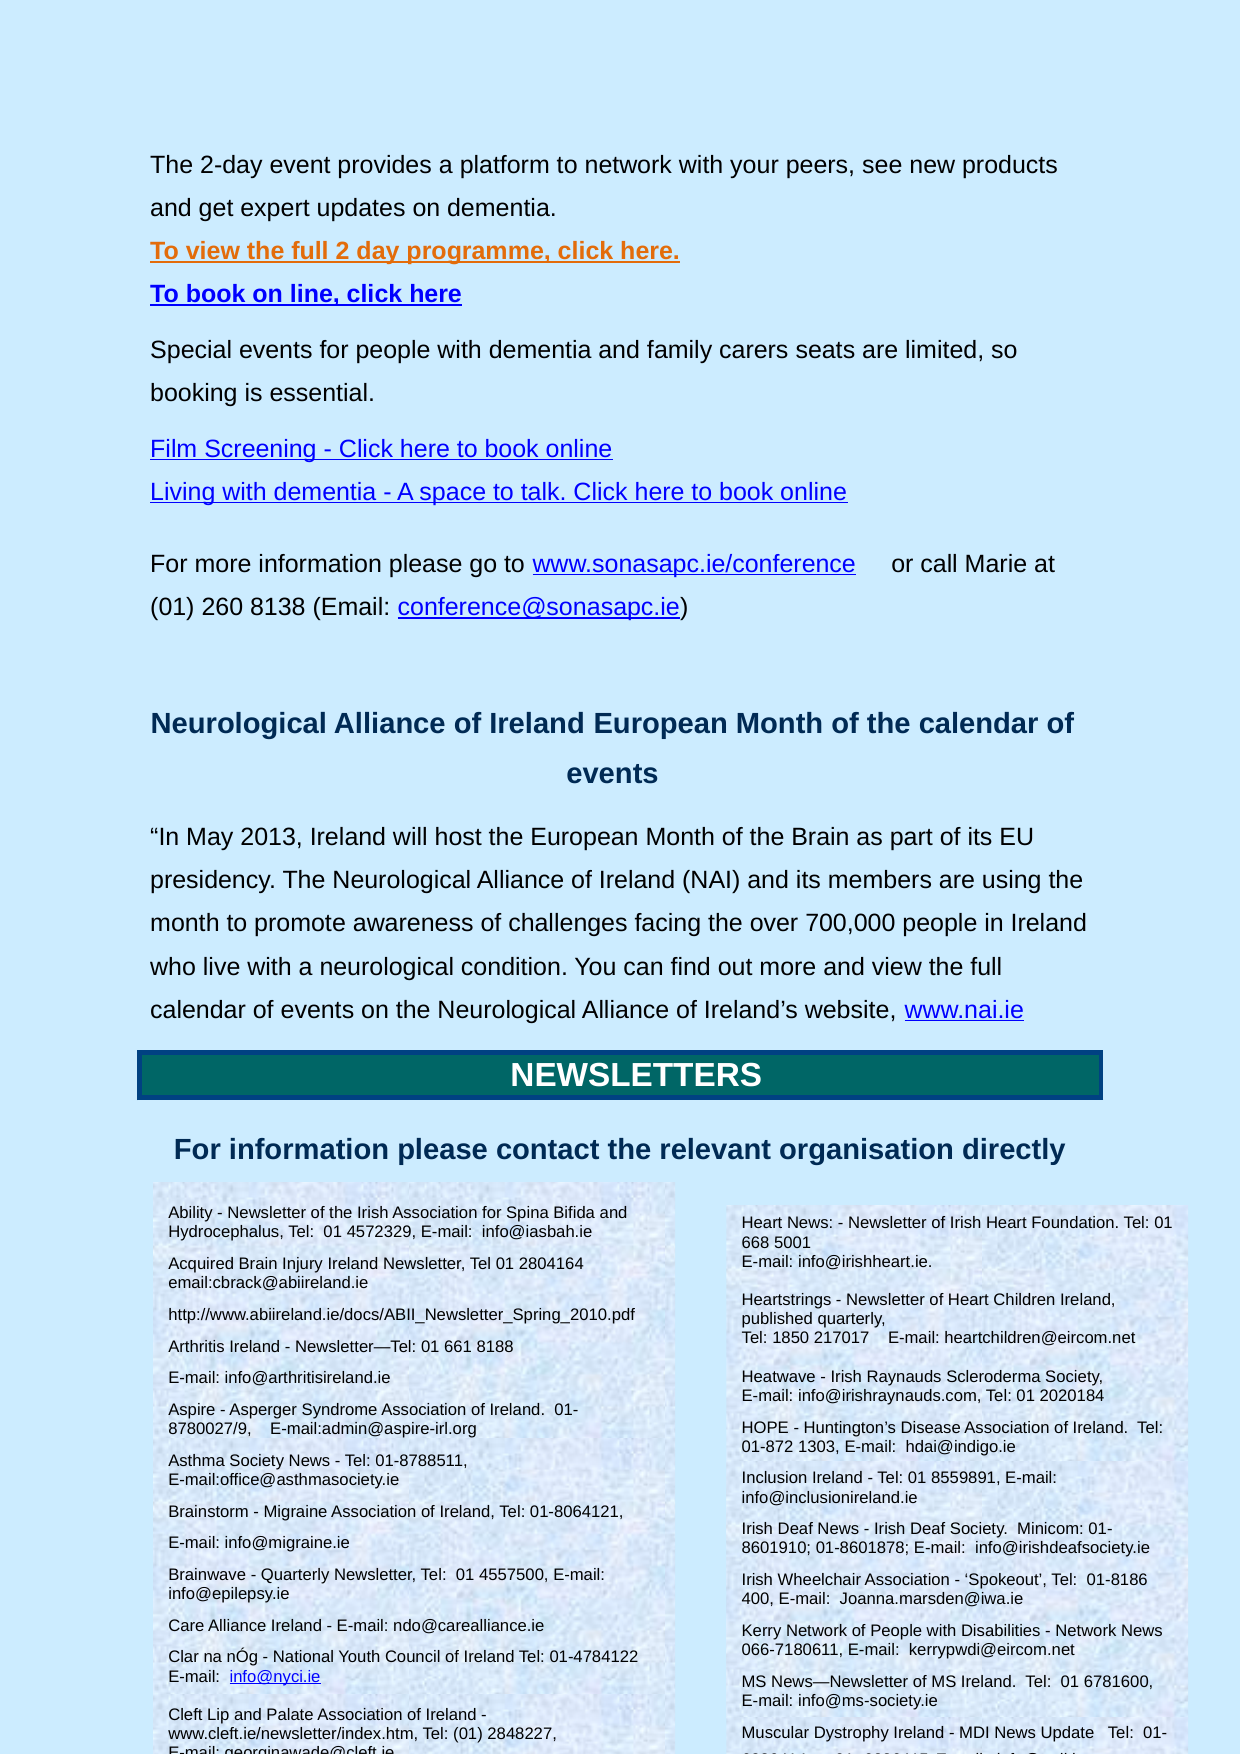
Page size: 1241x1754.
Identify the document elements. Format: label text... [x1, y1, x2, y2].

text The 2-day event provides a platform to network with your peers, see new products and get expert updates on dementia. To view the full 2 day programme, click here. To book on line, click here [150, 150, 1090, 308]
text Neurological Alliance of Ireland European Month of the calendar of events [150, 706, 1074, 790]
picture [726, 1205, 1189, 1754]
text Film Screening - Click here to book online Living with dementia - A space to talk. Click here to book online [150, 434, 1090, 506]
subtitle For information please contact the relevant organisation directly [150, 1132, 1090, 1165]
subtitle NEWSLETTERS [142, 1055, 1099, 1095]
text Special events for people with dementia and family carers seats are limited, so booking is essential. [150, 335, 1090, 407]
text “In May 2013, Ireland will host the European Month of the Brain as part of its EU presidency. The Neurological Alliance of Ireland (NAI) and its members are using the month to promote awareness of challenges facing the over 700,000 people in Ireland who live with a neurological condition. You can find out more and view the full calendar of events on the Neurological Alliance of Ireland’s website, www.nai.ie [150, 822, 1090, 1023]
picture [153, 1182, 675, 1754]
text For more information please go to www.sonasapc.ie/conference or call Marie at (01) 260 8138 (Email: conference@sonasapc.ie) [150, 549, 1090, 621]
